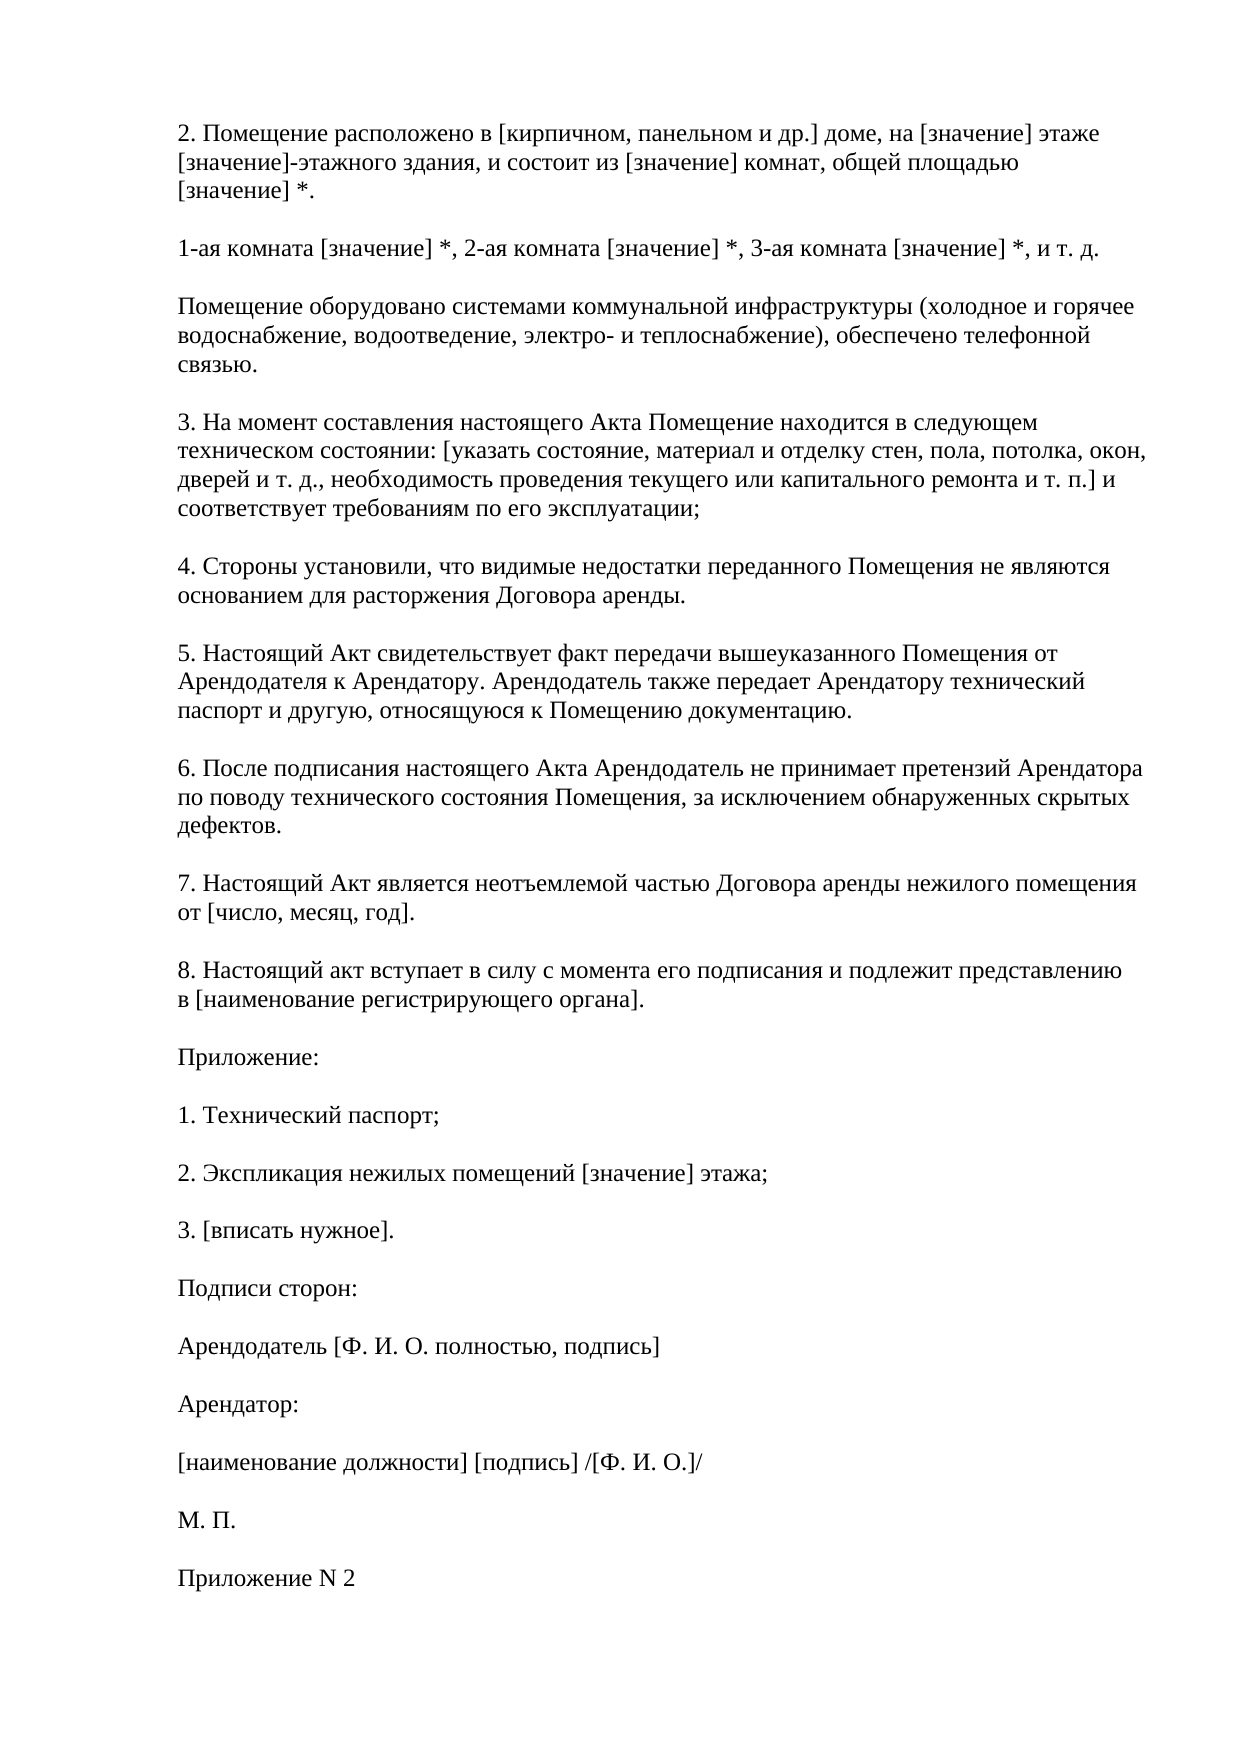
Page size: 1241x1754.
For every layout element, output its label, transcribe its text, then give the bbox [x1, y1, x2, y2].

text М. П. [177, 1505, 1152, 1534]
text Арендодатель [Ф. И. О. полностью, подпись] [177, 1331, 1152, 1360]
text 3. На момент составления настоящего Акта Помещение находится в следующем техническом состоянии: [указать состояние, материал и отделку стен, пола, потолка, окон, дверей и т. д., необходимость проведения текущего или капитального ремонта и т. п.] и соответствует требованиям по его эксплуатации; [177, 407, 1152, 522]
text 5. Настоящий Акт свидетельствует факт передачи вышеуказанного Помещения от Арендодателя к Арендатору. Арендодатель также передает Арендатору технический паспорт и другую, относящуюся к Помещению документацию. [177, 638, 1152, 724]
text Приложение N 2 [177, 1563, 1152, 1592]
text 1. Технический паспорт; [177, 1100, 1152, 1128]
text 3. [вписать нужное]. [177, 1216, 1152, 1244]
text 2. Экспликация нежилых помещений [значение] этажа; [177, 1158, 1152, 1186]
text 2. Помещение расположено в [кирпичном, панельном и др.] доме, на [значение] этаже [значение]-этажного здания, и состоит из [значение] комнат, общей площадью [значение] *. [177, 118, 1152, 204]
text Приложение: [177, 1042, 1152, 1071]
text [наименование должности] [подпись] /[Ф. И. О.]/ [177, 1447, 1152, 1476]
text 7. Настоящий Акт является неотъемлемой частью Договора аренды нежилого помещения от [число, месяц, год]. [177, 868, 1152, 926]
text 8. Настоящий акт вступает в силу с момента его подписания и подлежит представлению в [наименование регистрирующего органа]. [177, 955, 1152, 1013]
text 4. Стороны установили, что видимые недостатки переданного Помещения не являются основанием для расторжения Договора аренды. [177, 551, 1152, 608]
text Арендатор: [177, 1389, 1152, 1418]
text 6. После подписания настоящего Акта Арендодатель не принимает претензий Арендатора по поводу технического состояния Помещения, за исключением обнаруженных скрытых дефектов. [177, 753, 1152, 839]
text 1-ая комната [значение] *, 2-ая комната [значение] *, 3-ая комната [значение] *, и т. д. [177, 233, 1152, 262]
text Помещение оборудовано системами коммунальной инфраструктуры (холодное и горячее водоснабжение, водоотведение, электро- и теплоснабжение), обеспечено телефонной связью. [177, 291, 1152, 378]
text Подписи сторон: [177, 1273, 1152, 1302]
